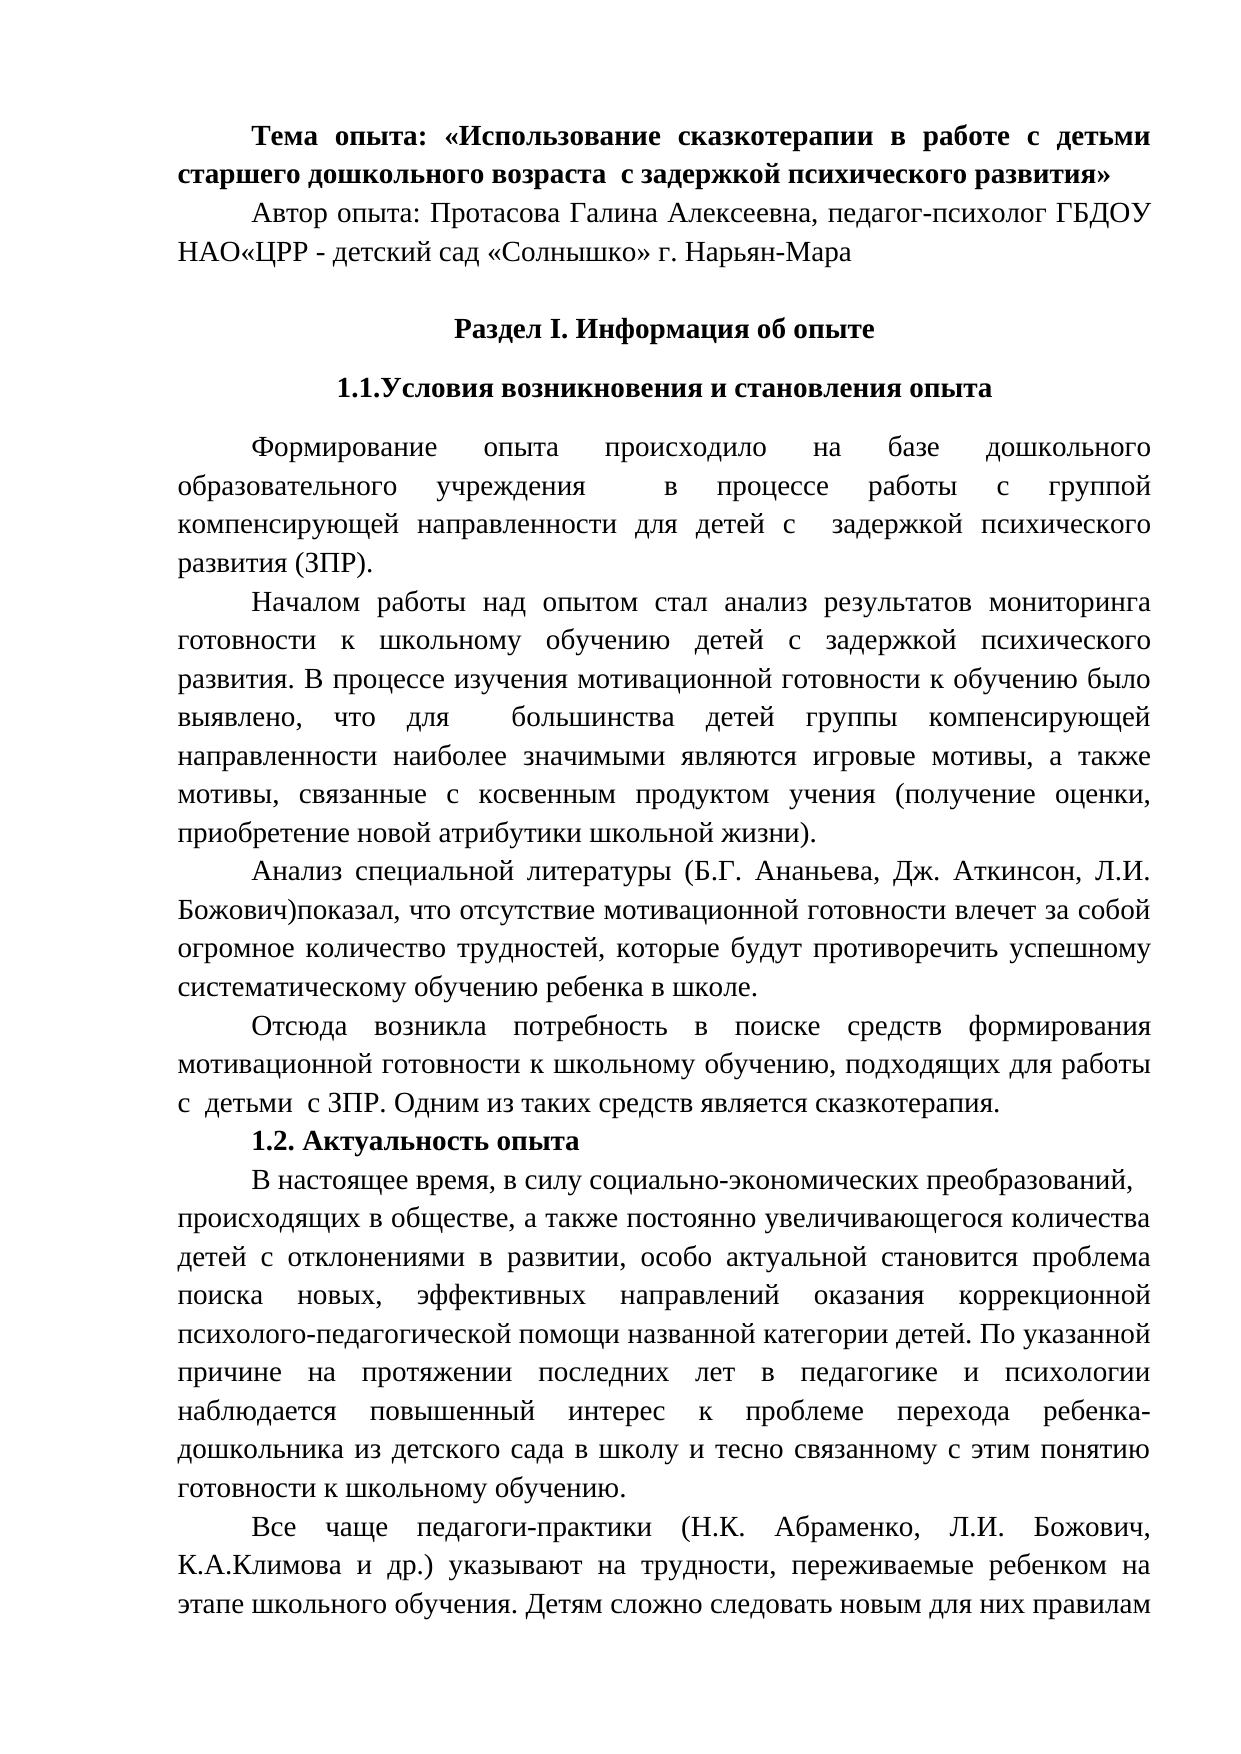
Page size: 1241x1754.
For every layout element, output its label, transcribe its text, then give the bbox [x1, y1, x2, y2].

text Анализ специальной литературы (Б.Г. Ананьева, Дж. Аткинсон, Л.И. Божович)показал, что отсутствие мотивационной готовности влечет за собой огромное количество трудностей, которые будут противоречить успешному систематическому обучению ребенка в школе. [177, 853, 1152, 1003]
text Началом работы над опытом стал анализ результатов мониторинга готовности к школьному обучению детей с задержкой психического развития. В процессе изучения мотивационной готовности к обучению было выявлено, что для большинства детей группы компенсирующей направленности наиболее значимыми являются игровые мотивы, а также мотивы, связанные с косвенным продуктом учения (получение оценки, приобретение новой атрибутики школьной жизни). [177, 584, 1152, 848]
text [177, 1509, 1152, 1619]
text Формирование опыта происходило на базе дошкольного образовательного учреждения в процессе работы с группой компенсирующей направленности для детей с задержкой психического развития (ЗПР). [177, 429, 1152, 579]
text происходящих в обществе, а также постоянно увеличивающегося количества детей с отклонениями в развитии, особо актуальной становится проблема поиска новых, эффективных направлений оказания коррекционной психолого-педагогической помощи названной категории детей. По указанной причине на протяжении последних лет в педагогике и психологии наблюдается повышенный интерес к проблеме перехода ребенка-дошкольника из детского сада в школу и тесно связанному с этим понятию готовности к школьному обучению. [177, 1200, 1152, 1504]
text 1.2. Актуальность опыта [177, 1123, 1152, 1157]
text 1.1.Условия возникновения и становления опыта [177, 370, 1152, 404]
text Автор опыта: Протасова Галина Алексеевна, педагог-психолог ГБДОУ НАО«ЦРР - детский сад «Солнышко» г. Нарьян-Мара [177, 195, 1152, 267]
text Тема опыта: «Использование сказкотерапии в работе с детьми старшего дошкольного возраста с задержкой психического развития» [177, 118, 1152, 190]
text В настоящее время, в силу социально-экономических преобразований, [177, 1162, 1152, 1195]
text Раздел I. Информация об опыте [177, 311, 1152, 344]
text Отсюда возникла потребность в поиске средств формирования мотивационной готовности к школьному обучению, подходящих для работы с детьми с ЗПР. Одним из таких средств является сказкотерапия. [177, 1008, 1152, 1118]
